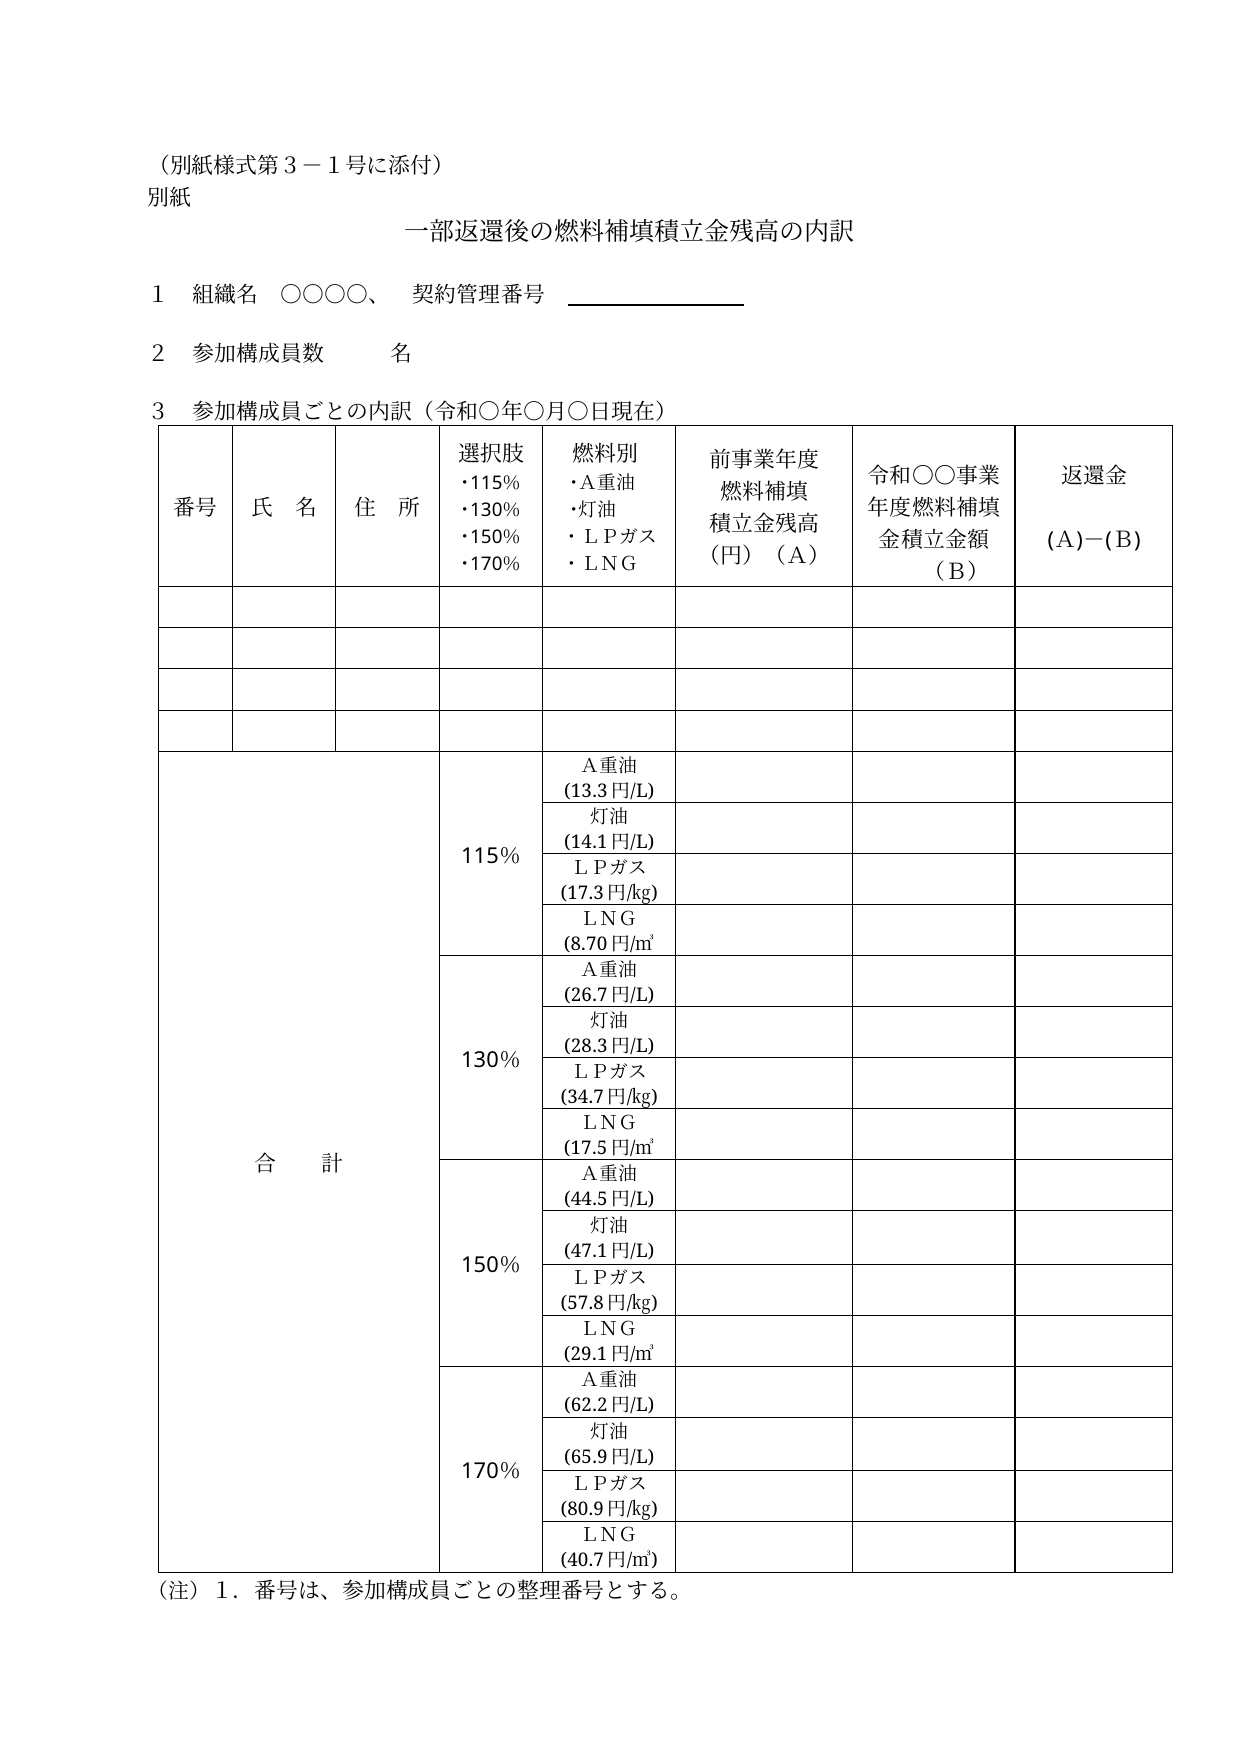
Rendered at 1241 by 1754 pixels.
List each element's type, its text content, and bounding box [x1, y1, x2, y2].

table_cell 灯油 (65.9円/L) [543, 1418, 675, 1470]
table_cell [853, 1418, 1014, 1470]
table_cell ＬＰガス (57.8円/㎏) [543, 1265, 675, 1314]
table_cell [1016, 628, 1172, 668]
table_cell [676, 1367, 852, 1417]
table_cell [159, 711, 232, 751]
text １ 組織名 ○○○○、 契約管理番号 [148, 279, 1110, 308]
table_cell Ａ重油 (62.2円/L) [543, 1367, 675, 1417]
table_cell ＬＰガス (80.9円/㎏) [543, 1471, 675, 1521]
table_cell [440, 669, 542, 709]
table_cell [1016, 1160, 1172, 1210]
table_cell [159, 669, 232, 709]
table_cell [853, 628, 1014, 668]
table_cell ＬＰガス (34.7円/㎏) [543, 1058, 675, 1108]
table_cell 150％ [440, 1160, 542, 1366]
table_cell [853, 905, 1014, 955]
table_cell 115％ [440, 752, 542, 955]
table_header 番号 [159, 426, 232, 586]
table_cell 170％ [440, 1367, 542, 1572]
table_cell [336, 669, 439, 709]
table_cell [676, 628, 852, 668]
text ２ 参加構成員数 名 [148, 338, 1110, 367]
table_cell 灯油 (28.3円/L) [543, 1007, 675, 1057]
table_cell [1016, 1109, 1172, 1159]
table_cell 合 計 [159, 752, 439, 1572]
table_cell [676, 1316, 852, 1366]
table_cell [159, 587, 232, 627]
table_header 令和〇〇事業年度燃料補填金積立金額 （Ｂ） [853, 426, 1014, 586]
table_cell [676, 752, 852, 802]
table_cell [676, 1160, 852, 1210]
table_cell [543, 669, 675, 709]
text ３ 参加構成員ごとの内訳（令和○年○月○日現在） [148, 396, 1110, 425]
table_cell [440, 587, 542, 627]
table_cell [1016, 752, 1172, 802]
table_cell [853, 669, 1014, 709]
table_header 氏 名 [233, 426, 335, 586]
table_cell [1016, 1471, 1172, 1521]
table_cell [853, 587, 1014, 627]
table_cell [1016, 905, 1172, 955]
table_cell [676, 1418, 852, 1470]
table_cell [676, 1522, 852, 1572]
table_cell [853, 1109, 1014, 1159]
table_cell ＬＮＧ (29.1円/㎥ [543, 1316, 675, 1366]
table_cell [676, 711, 852, 751]
table_cell ＬＰガス (17.3円/㎏) [543, 854, 675, 904]
table_cell [1016, 1418, 1172, 1470]
table_cell [676, 1211, 852, 1263]
table_cell [853, 1211, 1014, 1263]
table_cell ＬＮＧ (40.7円/㎥) [543, 1522, 675, 1572]
table_cell [853, 1058, 1014, 1108]
table_cell [676, 1058, 852, 1108]
table_cell [1016, 1058, 1172, 1108]
table_cell [853, 711, 1014, 751]
table_cell [233, 628, 335, 668]
table_header 選択肢 ･115％ ･130％ ･150％ ･170％ [440, 426, 542, 586]
table_cell [853, 1007, 1014, 1057]
table_cell [853, 854, 1014, 904]
table_cell [676, 1265, 852, 1314]
table_cell 灯油 (14.1円/L) [543, 803, 675, 853]
table_cell [1016, 587, 1172, 627]
table_cell [543, 587, 675, 627]
table_cell [853, 1367, 1014, 1417]
table_cell [233, 587, 335, 627]
table_cell [543, 628, 675, 668]
table_cell [676, 905, 852, 955]
table_cell [233, 711, 335, 751]
table_cell Ａ重油 (44.5円/L) [543, 1160, 675, 1210]
table_cell [1016, 1007, 1172, 1057]
table_cell [853, 803, 1014, 853]
table_header 前事業年度 燃料補填 積立金残高（円）（Ａ） [676, 426, 852, 586]
table_cell [336, 628, 439, 668]
table_cell [1016, 1367, 1172, 1417]
table_cell [853, 752, 1014, 802]
table_cell Ａ重油 (26.7円/L) [543, 956, 675, 1006]
table_cell [1016, 1522, 1172, 1572]
table_cell ＬＮＧ (17.5円/㎥ [543, 1109, 675, 1159]
table_header 返還金 (Ａ)－(Ｂ) [1016, 426, 1172, 586]
table_cell [853, 1160, 1014, 1210]
table_cell [676, 803, 852, 853]
table_cell [336, 587, 439, 627]
table_cell [1016, 956, 1172, 1006]
table_cell [853, 1265, 1014, 1314]
table_cell [233, 669, 335, 709]
table_cell [676, 956, 852, 1006]
table_cell [1016, 1265, 1172, 1314]
table_cell [676, 1007, 852, 1057]
table_cell [336, 711, 439, 751]
table_cell [1016, 1211, 1172, 1263]
table_cell [676, 587, 852, 627]
table_cell [676, 854, 852, 904]
table_cell 130％ [440, 956, 542, 1159]
table_cell [1016, 854, 1172, 904]
table_cell [853, 1471, 1014, 1521]
table_cell [543, 711, 675, 751]
table_cell Ａ重油 (13.3円/L) [543, 752, 675, 802]
table_cell [1016, 803, 1172, 853]
table_cell [676, 669, 852, 709]
table_cell [440, 711, 542, 751]
table_header 住 所 [336, 426, 439, 586]
table_cell [853, 956, 1014, 1006]
text 一部返還後の燃料補填積立金残高の内訳 [148, 211, 1110, 247]
table_cell [1016, 711, 1172, 751]
table_cell [159, 628, 232, 668]
table_cell [676, 1109, 852, 1159]
text （別紙様式第３－１号に添付） [148, 148, 1110, 179]
text （注）１．番号は、参加構成員ごとの整理番号とする。 [148, 1573, 1110, 1604]
table_cell [1016, 1316, 1172, 1366]
table_cell ＬＮＧ (8.70円/㎥ [543, 905, 675, 955]
table_cell 灯油 (47.1円/L) [543, 1211, 675, 1263]
table_header 燃料別 ･Ａ重油 ･灯油 ・ＬＰガス ・ＬＮＧ [543, 426, 675, 586]
table_cell [853, 1522, 1014, 1572]
table_cell [853, 1316, 1014, 1366]
table_cell [676, 1471, 852, 1521]
text 別紙 [148, 179, 1110, 211]
table_cell [1016, 669, 1172, 709]
table_cell [440, 628, 542, 668]
